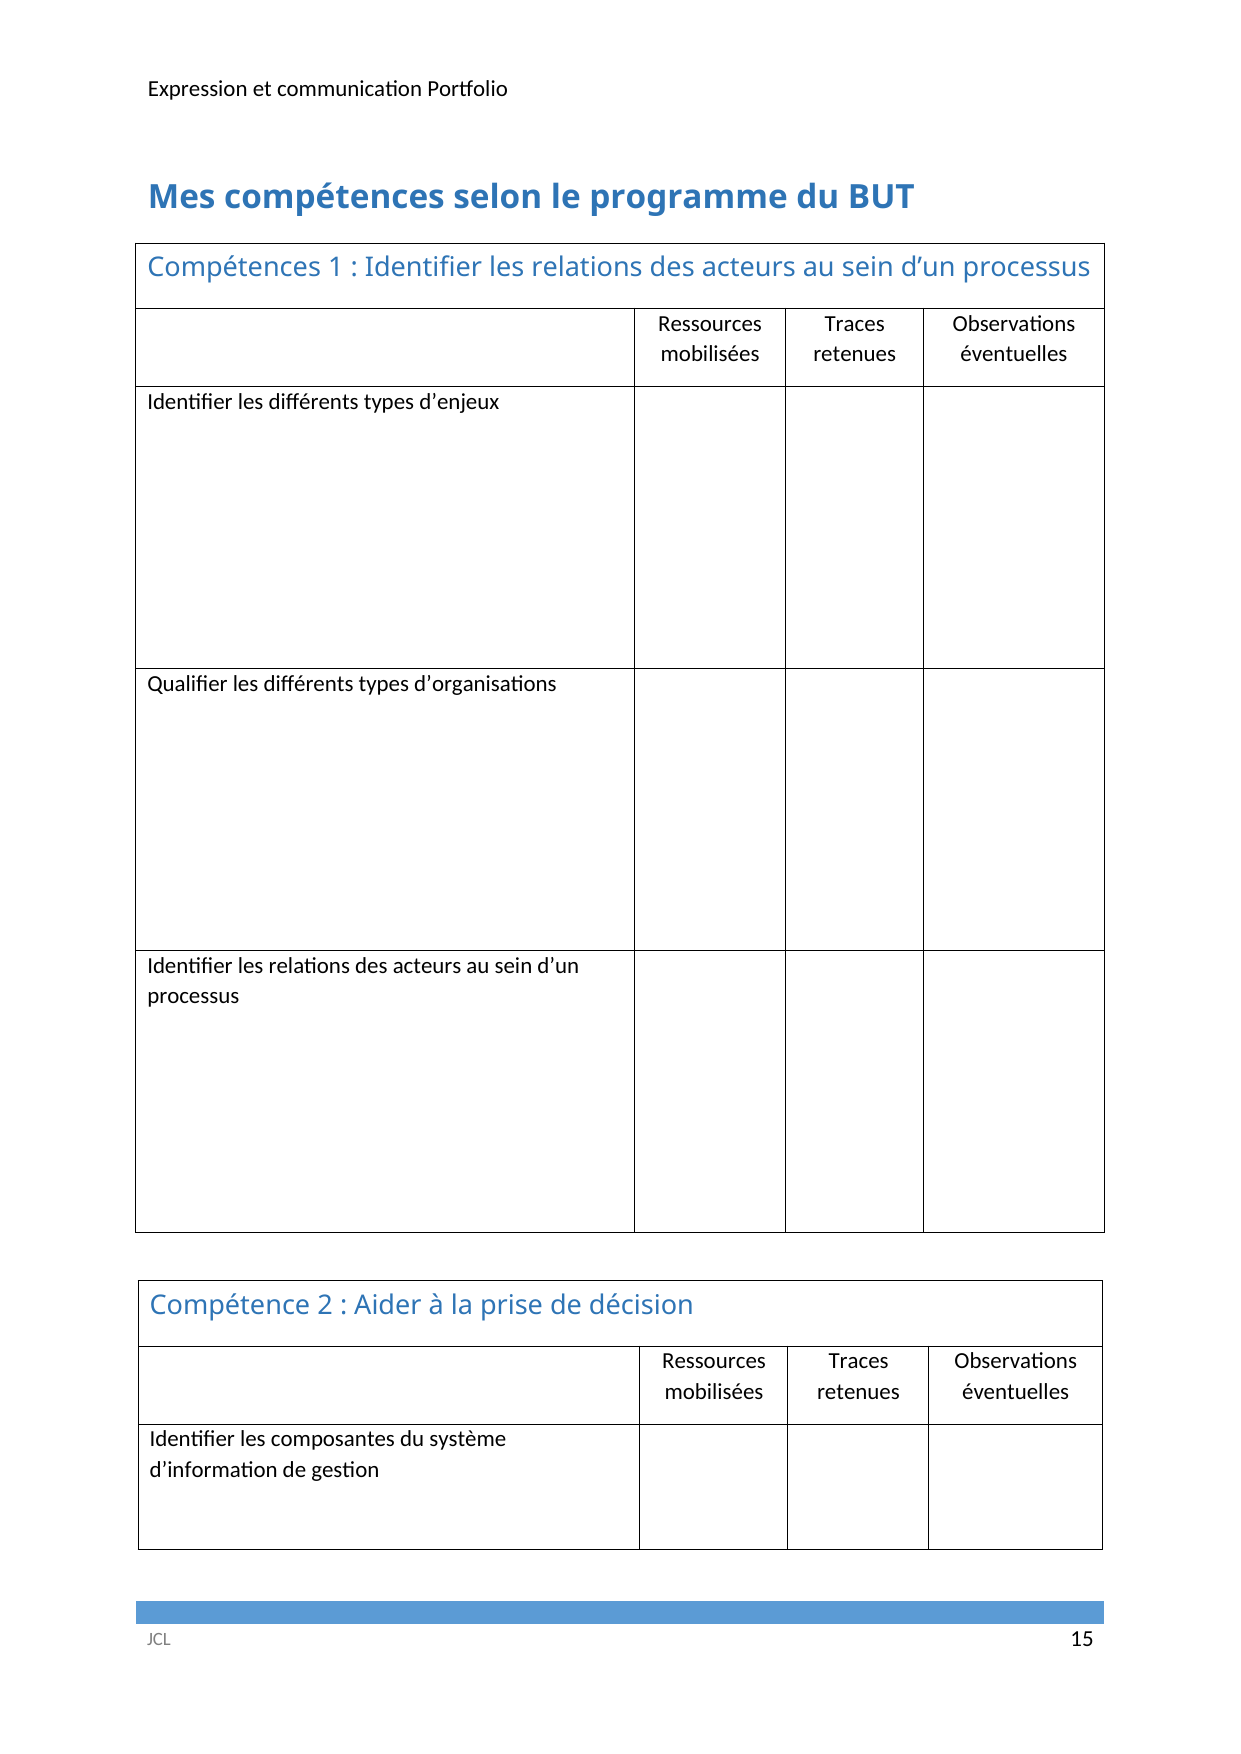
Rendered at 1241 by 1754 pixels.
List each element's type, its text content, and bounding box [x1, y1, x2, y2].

table_header Compétences 1 : Identifier les relations des acteurs au sein d’un processus [136, 244, 1104, 308]
table_cell [786, 669, 923, 950]
table_cell [924, 387, 1104, 668]
table_header Compétence 2 : Aider à la prise de décision [139, 1281, 1102, 1346]
table_cell [929, 1425, 1102, 1548]
table_cell Identifier les relations des acteurs au sein d’un processus [136, 951, 634, 1232]
table_cell [139, 1347, 639, 1423]
table_cell [635, 669, 785, 950]
table_cell Traces retenues [786, 309, 923, 386]
table_cell [786, 951, 923, 1232]
table_cell Identifier les différents types d’enjeux [136, 387, 634, 668]
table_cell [139, 1425, 639, 1548]
table_cell Qualifier les différents types d’organisations [136, 669, 634, 950]
table_cell [786, 387, 923, 668]
table_cell Ressources mobilisées [635, 309, 785, 386]
table_cell Ressources mobilisées [640, 1347, 787, 1423]
table_cell [136, 309, 634, 386]
subtitle Mes compétences selon le programme du BUT [148, 173, 1093, 218]
table_cell Traces retenues [788, 1347, 928, 1423]
table_cell [635, 951, 785, 1232]
table_cell [924, 669, 1104, 950]
table_cell [635, 387, 785, 668]
table_cell [640, 1425, 787, 1548]
table_cell Observations éventuelles [929, 1347, 1102, 1423]
table_cell Observations éventuelles [924, 309, 1104, 386]
table_cell [924, 951, 1104, 1232]
table_cell [788, 1425, 928, 1548]
